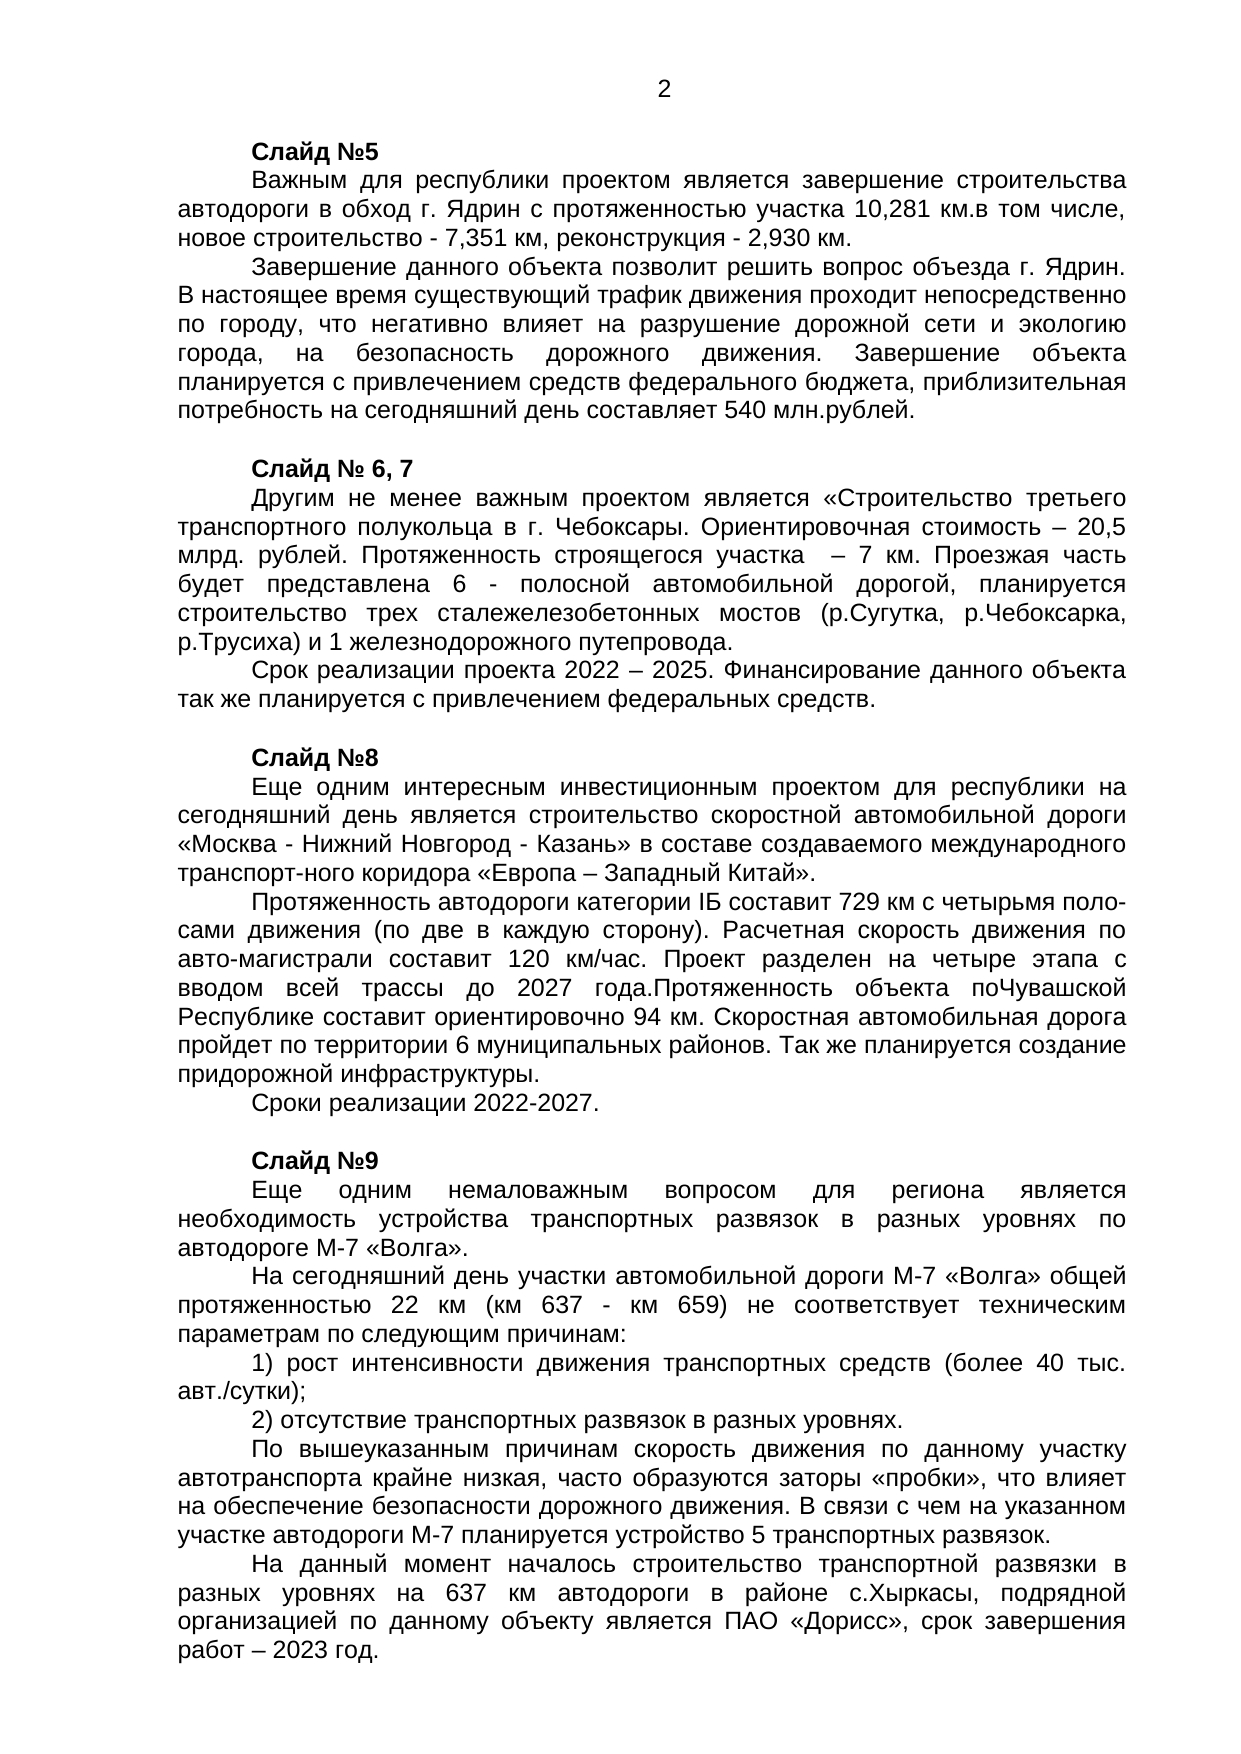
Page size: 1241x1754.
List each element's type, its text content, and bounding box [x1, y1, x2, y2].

text Слайд № 6, 7 [177, 454, 1127, 483]
text 2) отсутствие транспортных развязок в разных уровнях. [177, 1405, 1127, 1434]
text Слайд №8 [177, 743, 1127, 771]
text Слайд №9 [177, 1146, 1127, 1175]
text Другим не менее важным проектом является «Строительство третьего транспортного полукольца в г. Чебоксары. Ориентировочная стоимость – 20,5 млрд. рублей. Протяженность строящегося участка – 7 км. Проезжая часть будет представлена 6 - полосной автомобильной дорогой, планируется строительство трех сталежелезобетонных мостов (р.Сугутка, р.Чебоксарка, р.Трусиха) и 1 железнодорожного путепровода. [177, 483, 1127, 655]
text Еще одним интересным инвестиционным проектом для республики на сегодняшний день является строительство скоростной автомобильной дороги «Москва - Нижний Новгород - Казань» в составе создаваемого международного транспорт-ного коридора «Европа – Западный Китай». [177, 771, 1127, 886]
text По вышеуказанным причинам скорость движения по данному участку автотранспорта крайне низкая, часто образуются заторы «пробки», что влияет на обеспечение безопасности дорожного движения. В связи с чем на указанном участке автодороги М-7 планируется устройство 5 транспортных развязок. [177, 1434, 1127, 1549]
text Срок реализации проекта 2022 – 2025. Финансирование данного объекта так же планируется с привлечением федеральных средств. [177, 655, 1127, 713]
text Важным для республики проектом является завершение строительства автодороги в обход г. Ядрин с протяженностью участка 10,281 км.в том числе, новое строительство - 7,351 км, реконструкция - 2,930 км. [177, 165, 1127, 252]
text Слайд №5 [177, 137, 1127, 165]
text На данный момент началось строительство транспортной развязки в разных уровнях на 637 км автодороги в районе с.Хыркасы, подрядной организацией по данному объекту является ПАО «Дорисс», срок завершения работ – 2023 год. [177, 1549, 1127, 1664]
text Протяженность автодороги категории IБ составит 729 км с четырьмя поло-сами движения (по две в каждую сторону). Расчетная скорость движения по авто-магистрали составит 120 км/час. Проект разделен на четыре этапа с вводом всей трассы до 2027 года.Протяженность объекта поЧувашской Республике составит ориентировочно 94 км. Скоростная автомобильная дорога пройдет по территории 6 муниципальных районов. Так же планируется создание придорожной инфраструктуры. [177, 886, 1127, 1088]
text На сегодняшний день участки автомобильной дороги М-7 «Волга» общей протяженностью 22 км (км 637 - км 659) не соответствует техническим параметрам по следующим причинам: [177, 1261, 1127, 1348]
text Еще одним немаловажным вопросом для региона является необходимость устройства транспортных развязок в разных уровнях по автодороге М-7 «Волга». [177, 1175, 1127, 1261]
text Сроки реализации 2022-2027. [177, 1088, 1127, 1116]
text 1) рост интенсивности движения транспортных средств (более 40 тыс. авт./сутки); [177, 1348, 1127, 1405]
text Завершение данного объекта позволит решить вопрос объезда г. Ядрин. В настоящее время существующий трафик движения проходит непосредственно по городу, что негативно влияет на разрушение дорожной сети и экологию города, на безопасность дорожного движения. Завершение объекта планируется с привлечением средств федерального бюджета, приблизительная потребность на сегодняшний день составляет 540 млн.рублей. [177, 252, 1127, 424]
